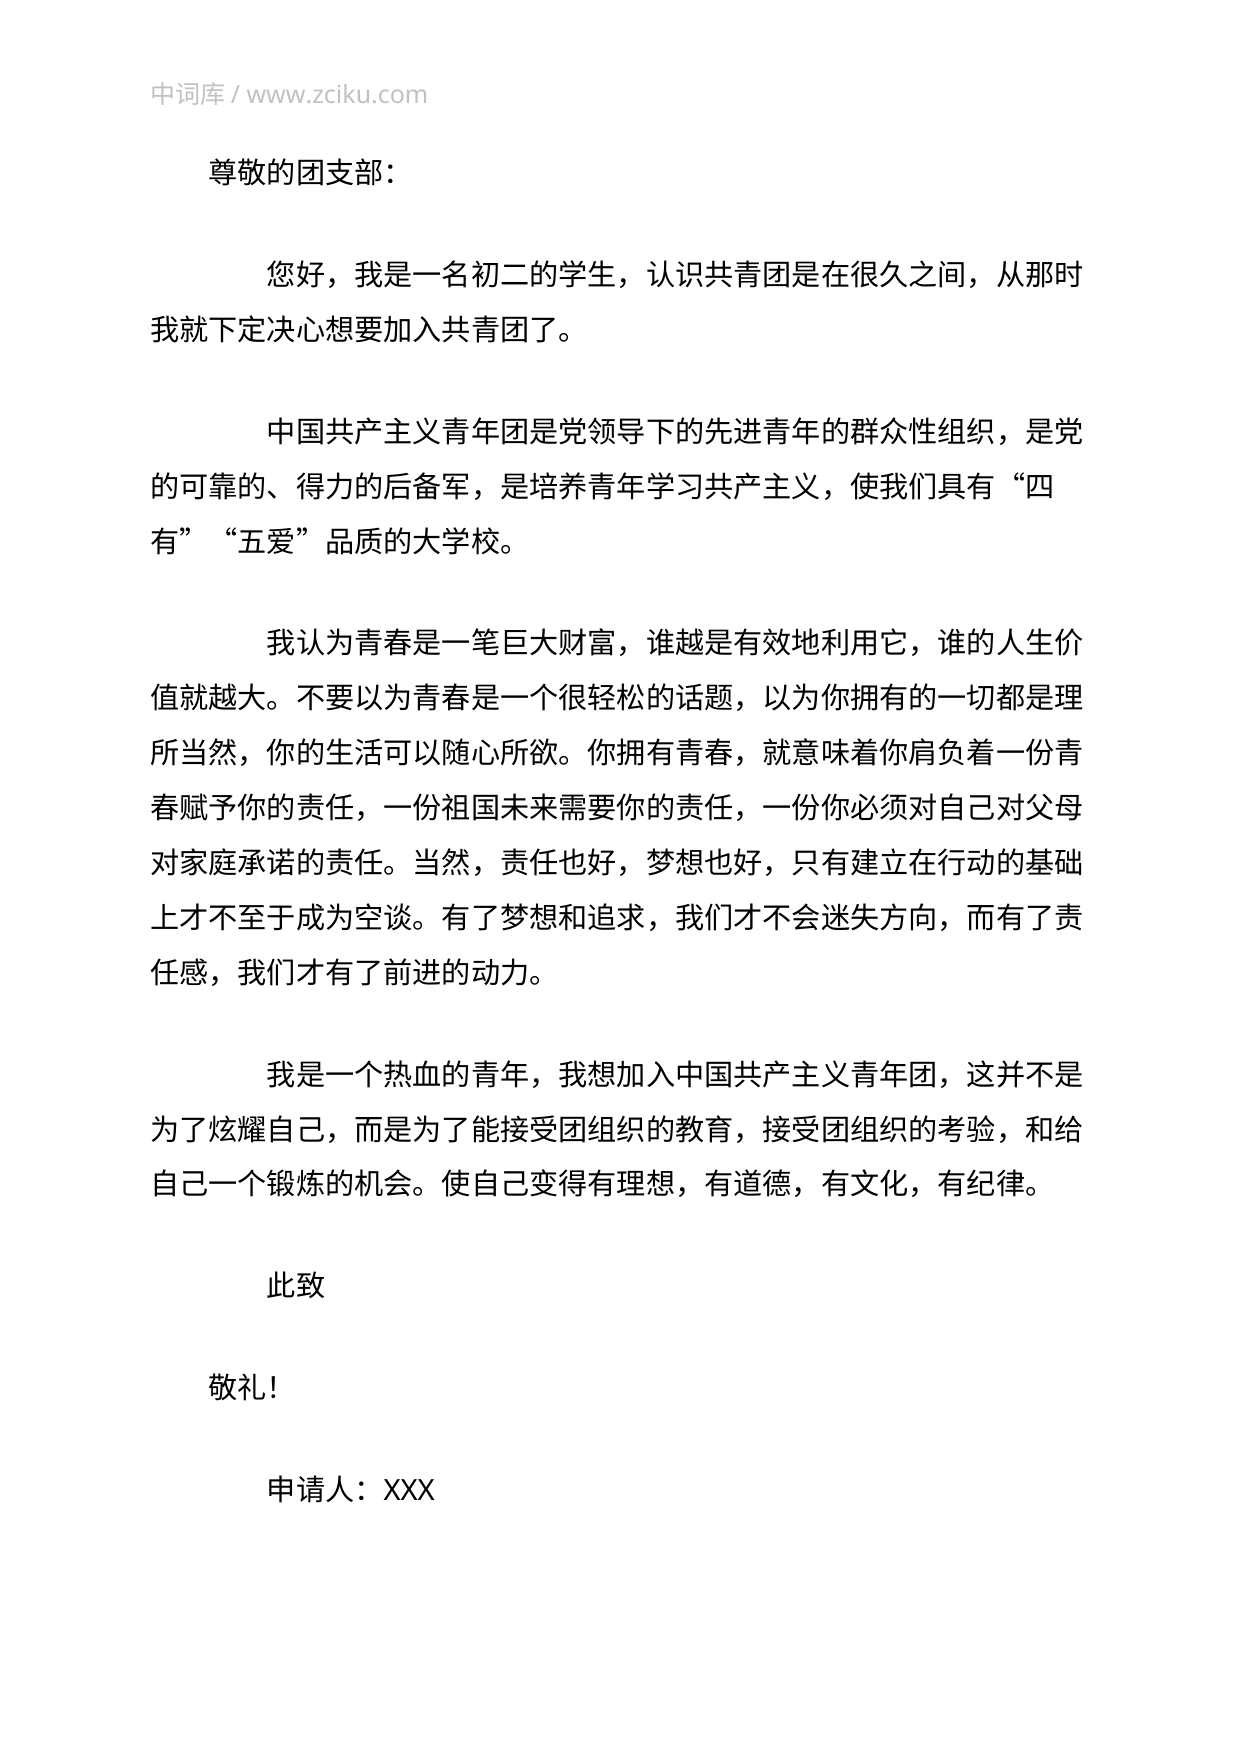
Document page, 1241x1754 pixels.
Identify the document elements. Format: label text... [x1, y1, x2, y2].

text 此致 [150, 1263, 1090, 1305]
text 您好，我是一名初二的学生，认识共青团是在很久之间，从那时我就下定决心想要加入共青团了。 [150, 252, 1090, 349]
text 申请人：XXX [150, 1466, 1090, 1509]
text 敬礼！ [150, 1364, 1090, 1407]
text 中国共产主义青年团是党领导下的先进青年的群众性组织，是党的可靠的、得力的后备军，是培养青年学习共产主义，使我们具有“四有”“五爱”品质的大学校。 [150, 408, 1090, 561]
text 我认为青春是一笔巨大财富，谁越是有效地利用它，谁的人生价值就越大。不要以为青春是一个很轻松的话题，以为你拥有的一切都是理所当然，你的生活可以随心所欲。你拥有青春，就意味着你肩负着一份青春赋予你的责任，一份祖国未来需要你的责任，一份你必须对自己对父母对家庭承诺的责任。当然，责任也好，梦想也好，只有建立在行动的基础上才不至于成为空谈。有了梦想和追求，我们才不会迷失方向，而有了责任感，我们才有了前进的动力。 [150, 620, 1090, 992]
text 尊敬的团支部： [150, 150, 1090, 192]
text 我是一个热血的青年，我想加入中国共产主义青年团，这并不是为了炫耀自己，而是为了能接受团组织的教育，接受团组织的考验，和给自己一个锻炼的机会。使自己变得有理想，有道德，有文化，有纪律。 [150, 1051, 1090, 1203]
